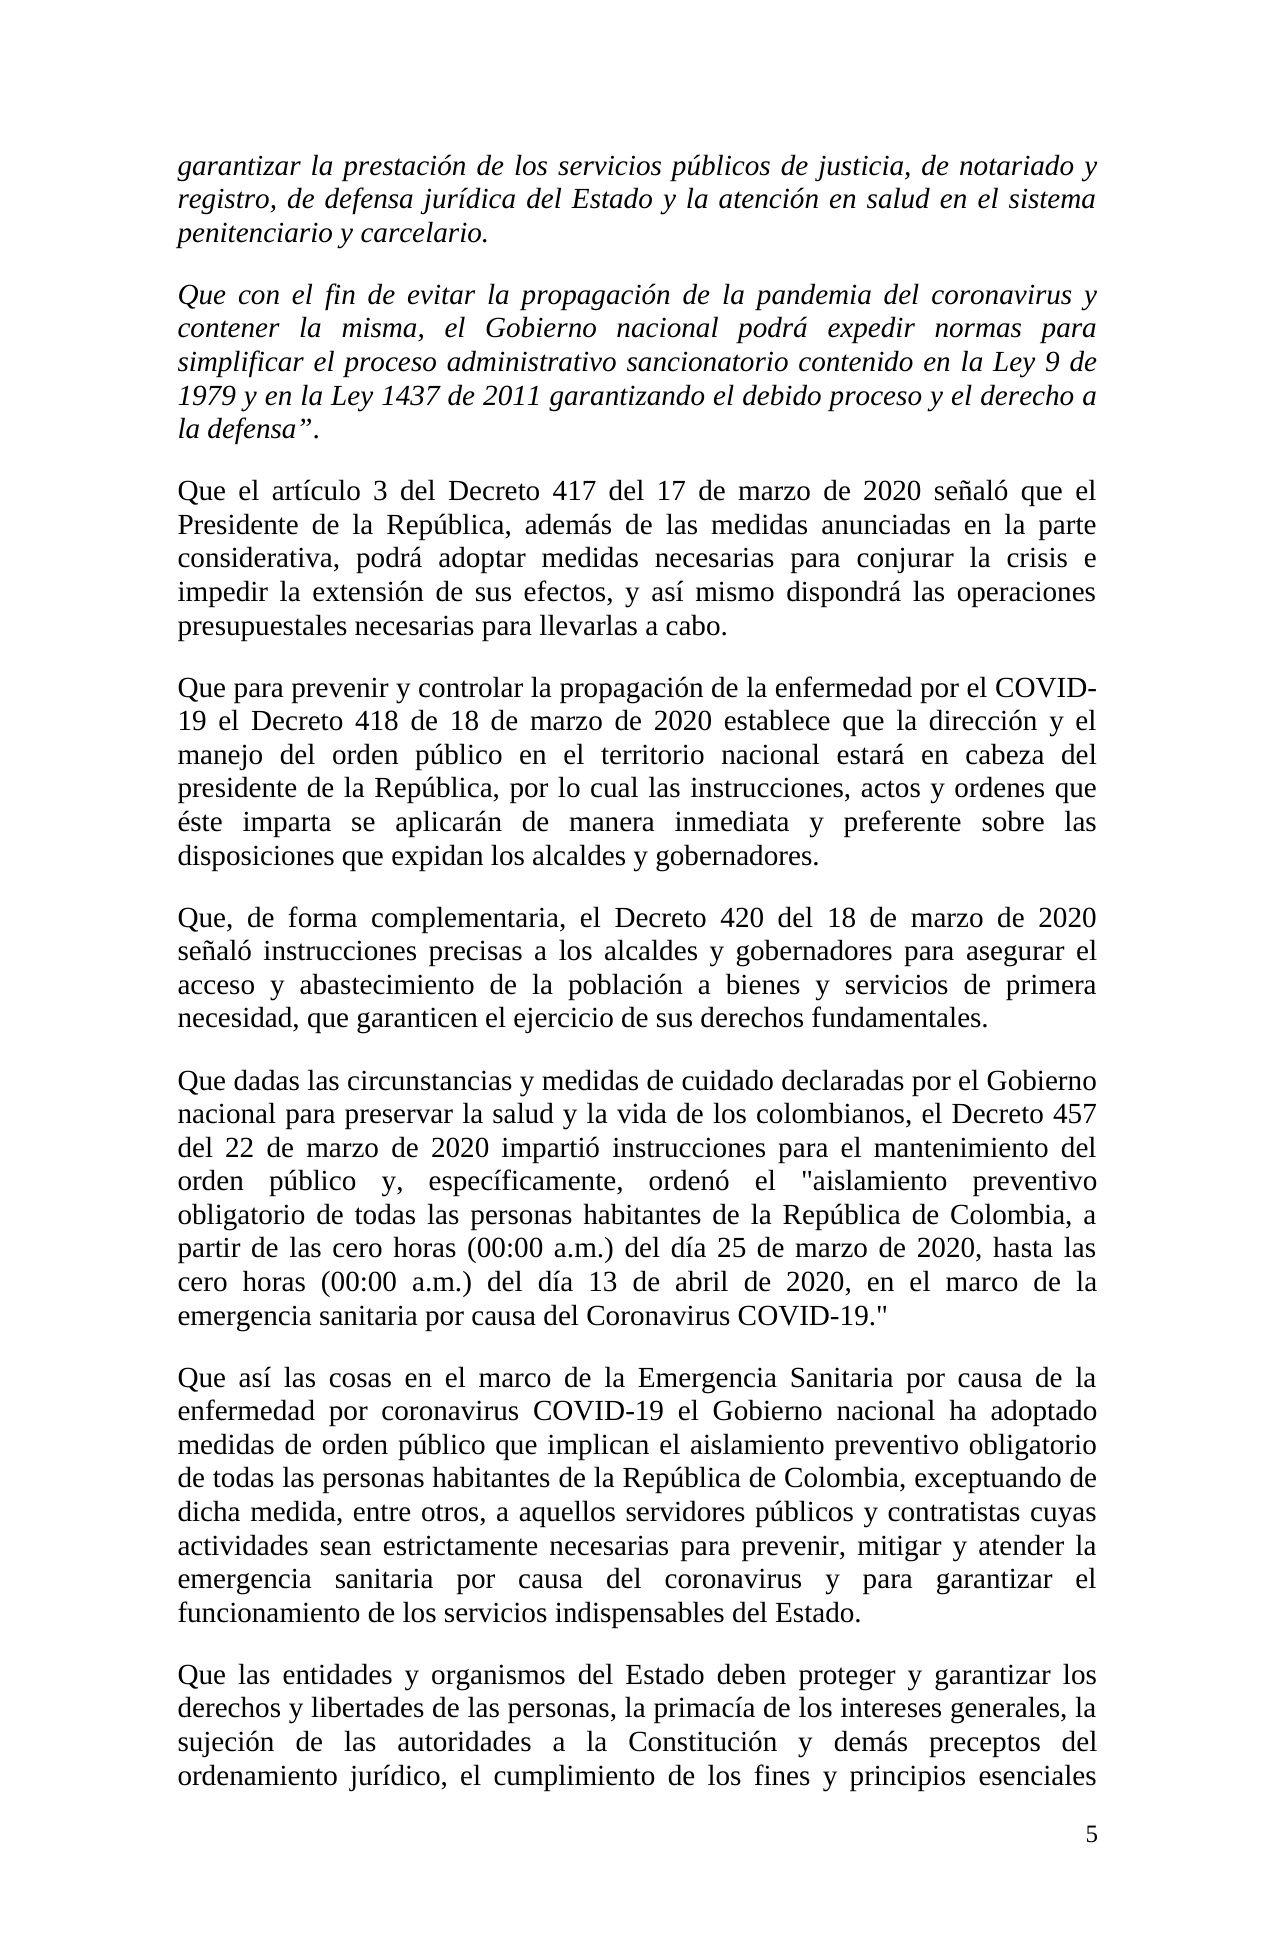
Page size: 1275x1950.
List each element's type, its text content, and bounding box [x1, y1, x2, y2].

text Que con el fin de evitar la propagación de la pandemia del coronavirus y contener la misma, el Gobierno nacional podrá expedir normas para simplificar el proceso administrativo sancionatorio contenido en la Ley 9 de 1979 y en la Ley 1437 de 2011 garantizando el debido proceso y el derecho a la defensa”. [177, 277, 1098, 445]
text Que el artículo 3 del Decreto 417 del 17 de marzo de 2020 señaló que el Presidente de la República, además de las medidas anunciadas en la parte considerativa, podrá adoptar medidas necesarias para conjurar la crisis e impedir la extensión de sus efectos, y así mismo dispondrá las operaciones presupuestales necesarias para llevarlas a cabo. [177, 473, 1098, 641]
text Que, de forma complementaria, el Decreto 420 del 18 de marzo de 2020 señaló instrucciones precisas a los alcaldes y gobernadores para asegurar el acceso y abastecimiento de la población a bienes y servicios de primera necesidad, que garanticen el ejercicio de sus derechos fundamentales. [177, 900, 1098, 1034]
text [177, 1657, 1098, 1791]
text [177, 148, 1098, 248]
text Que dadas las circunstancias y medidas de cuidado declaradas por el Gobierno nacional para preservar la salud y la vida de los colombianos, el Decreto 457 del 22 de marzo de 2020 impartió instrucciones para el mantenimiento del orden público y, específicamente, ordenó el "aislamiento preventivo obligatorio de todas las personas habitantes de la República de Colombia, a partir de las cero horas (00:00 a.m.) del día 25 de marzo de 2020, hasta las cero horas (00:00 a.m.) del día 13 de abril de 2020, en el marco de la emergencia sanitaria por causa del Coronavirus COVID-19." [177, 1063, 1098, 1331]
text Que así las cosas en el marco de la Emergencia Sanitaria por causa de la enfermedad por coronavirus COVID-19 el Gobierno nacional ha adoptado medidas de orden público que implican el aislamiento preventivo obligatorio de todas las personas habitantes de la República de Colombia, exceptuando de dicha medida, entre otros, a aquellos servidores públicos y contratistas cuyas actividades sean estrictamente necesarias para prevenir, mitigar y atender la emergencia sanitaria por causa del coronavirus y para garantizar el funcionamiento de los servicios indispensables del Estado. [177, 1360, 1098, 1628]
text Que para prevenir y controlar la propagación de la enfermedad por el COVID-19 el Decreto 418 de 18 de marzo de 2020 establece que la dirección y el manejo del orden público en el territorio nacional estará en cabeza del presidente de la República, por lo cual las instrucciones, actos y ordenes que éste imparta se aplicarán de manera inmediata y preferente sobre las disposiciones que expidan los alcaldes y gobernadores. [177, 670, 1098, 871]
